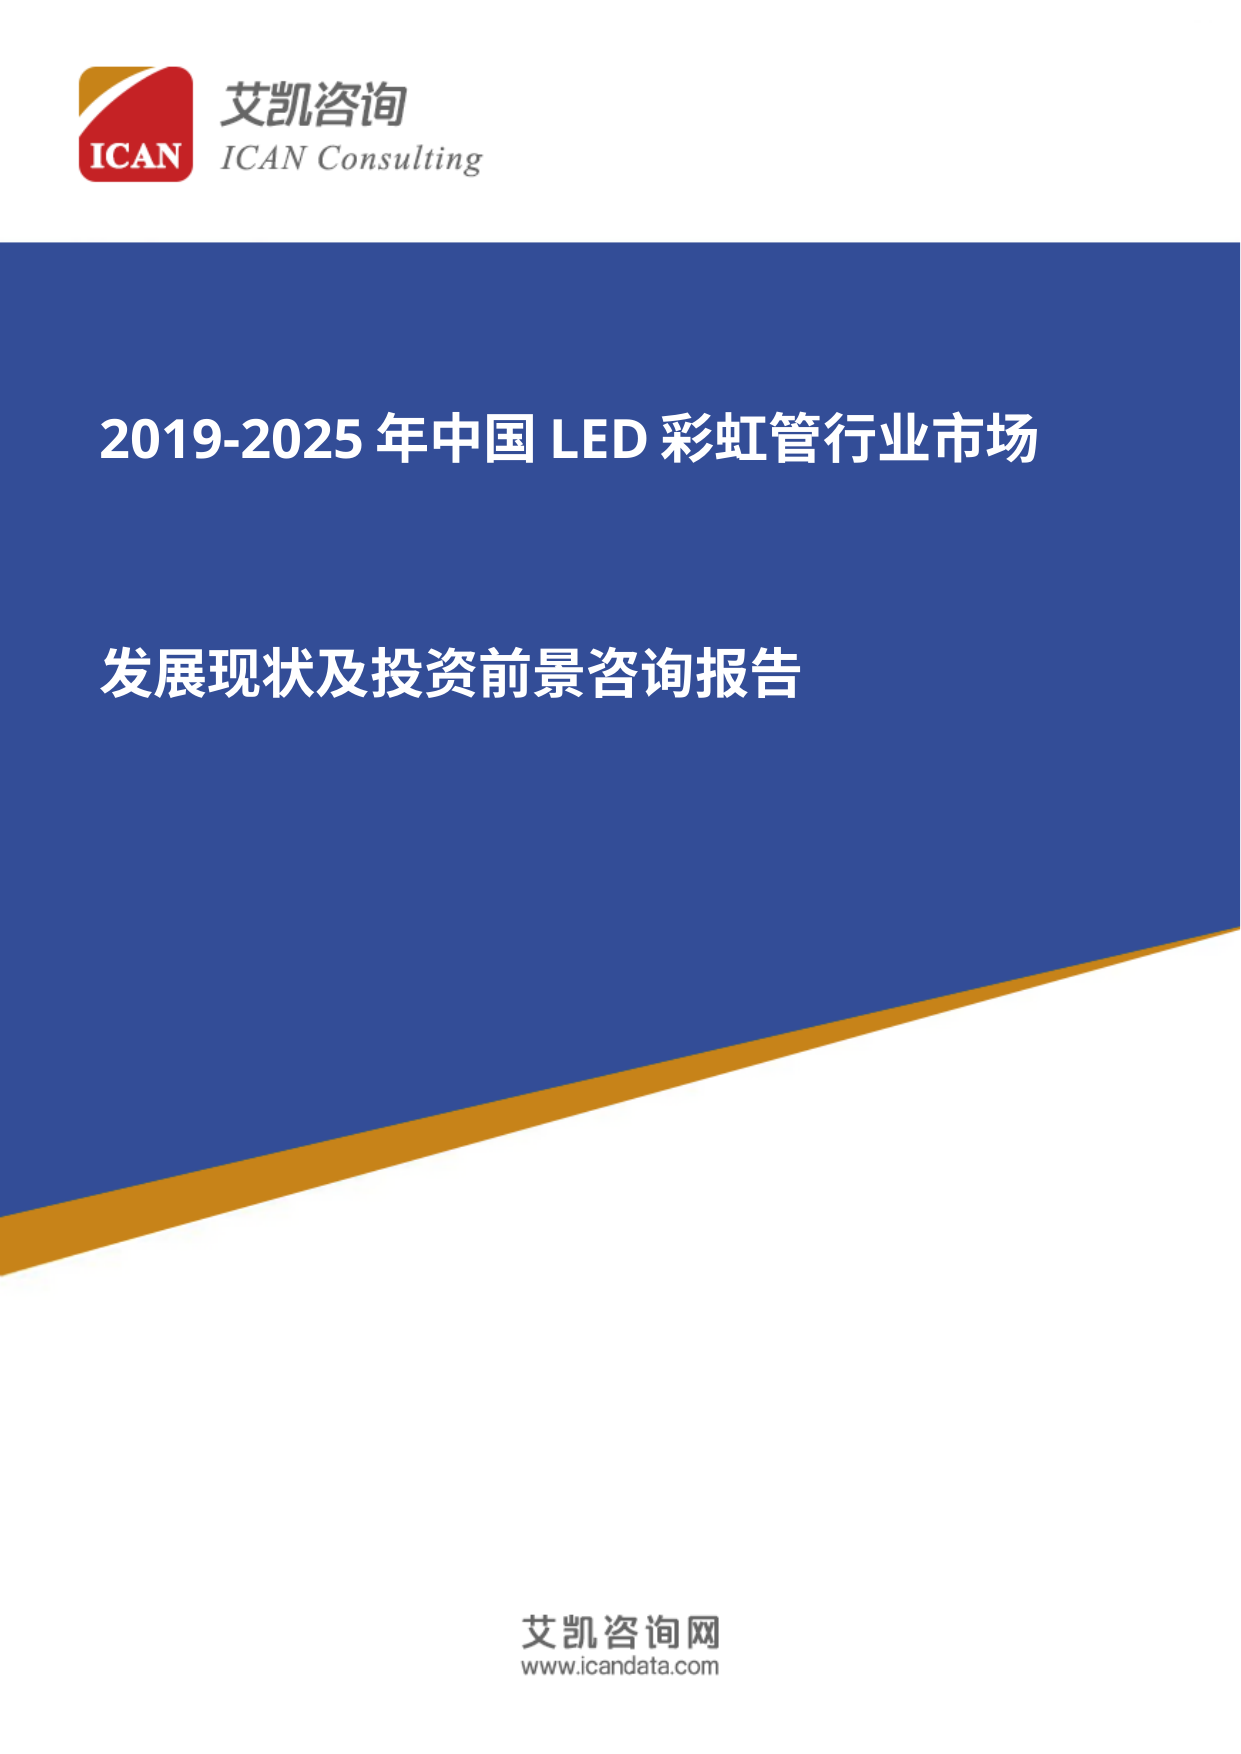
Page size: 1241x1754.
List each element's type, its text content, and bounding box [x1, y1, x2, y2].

subtitle 2019-2025年中国LED彩虹管行业市场发展现状及投资前景咨询报告 [99, 386, 1053, 718]
picture [0, 5, 1241, 1754]
